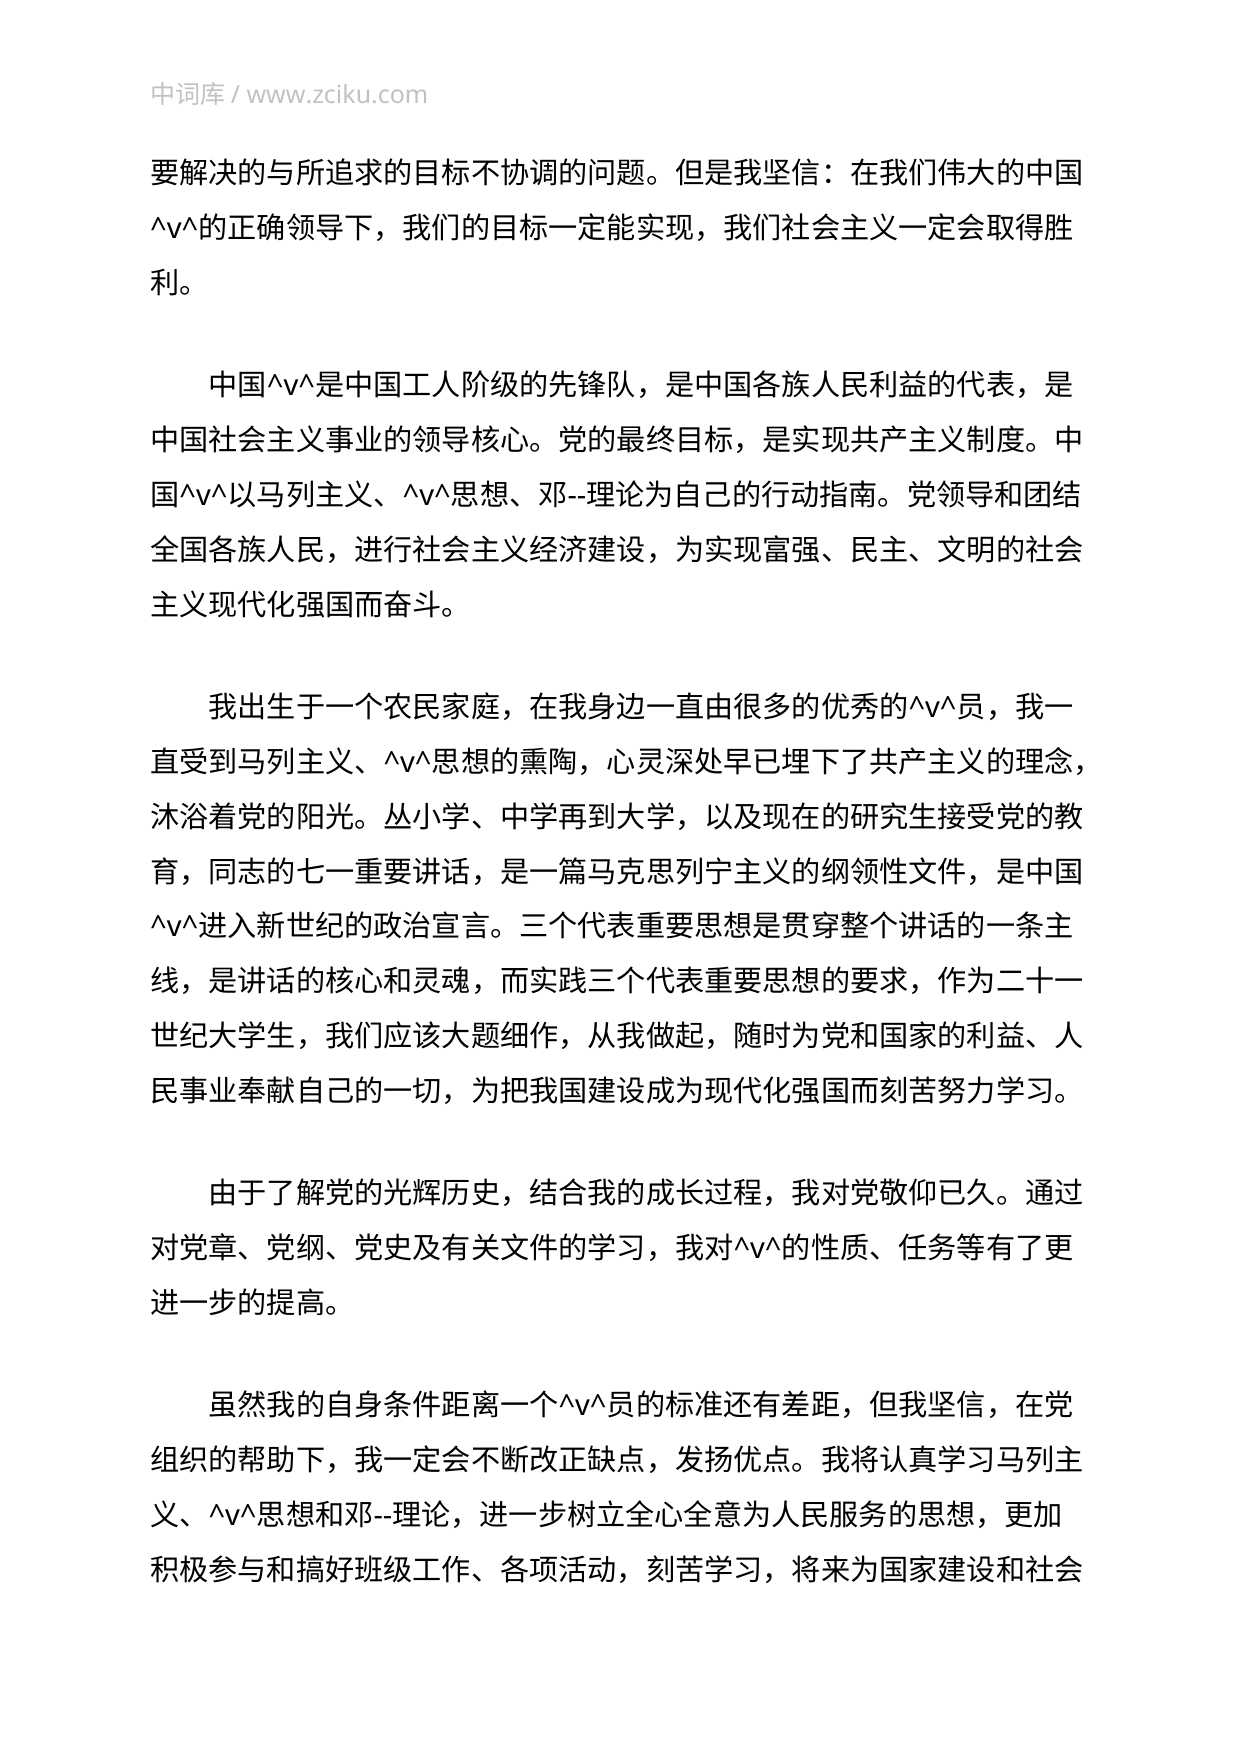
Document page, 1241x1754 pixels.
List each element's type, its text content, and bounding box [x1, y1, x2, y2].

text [150, 150, 1090, 302]
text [150, 1381, 1090, 1588]
text 由于了解党的光辉历史，结合我的成长过程，我对党敬仰已久。通过对党章、党纲、党史及有关文件的学习，我对^v^的性质、任务等有了更进一步的提高。 [150, 1169, 1090, 1322]
text 中国^v^是中国工人阶级的先锋队，是中国各族人民利益的代表，是中国社会主义事业的领导核心。党的最终目标，是实现共产主义制度。中国^v^以马列主义、^v^思想、邓--理论为自己的行动指南。党领导和团结全国各族人民，进行社会主义经济建设，为实现富强、民主、文明的社会主义现代化强国而奋斗。 [150, 362, 1090, 624]
text 我出生于一个农民家庭，在我身边一直由很多的优秀的^v^员，我一直受到马列主义、^v^思想的熏陶，心灵深处早已埋下了共产主义的理念，沐浴着党的阳光。丛小学、中学再到大学，以及现在的研究生接受党的教育，同志的七一重要讲话，是一篇马克思列宁主义的纲领性文件，是中国^v^进入新世纪的政治宣言。三个代表重要思想是贯穿整个讲话的一条主线，是讲话的核心和灵魂，而实践三个代表重要思想的要求，作为二十一世纪大学生，我们应该大题细作，从我做起，随时为党和国家的利益、人民事业奉献自己的一切，为把我国建设成为现代化强国而刻苦努力学习。 [150, 683, 1090, 1110]
